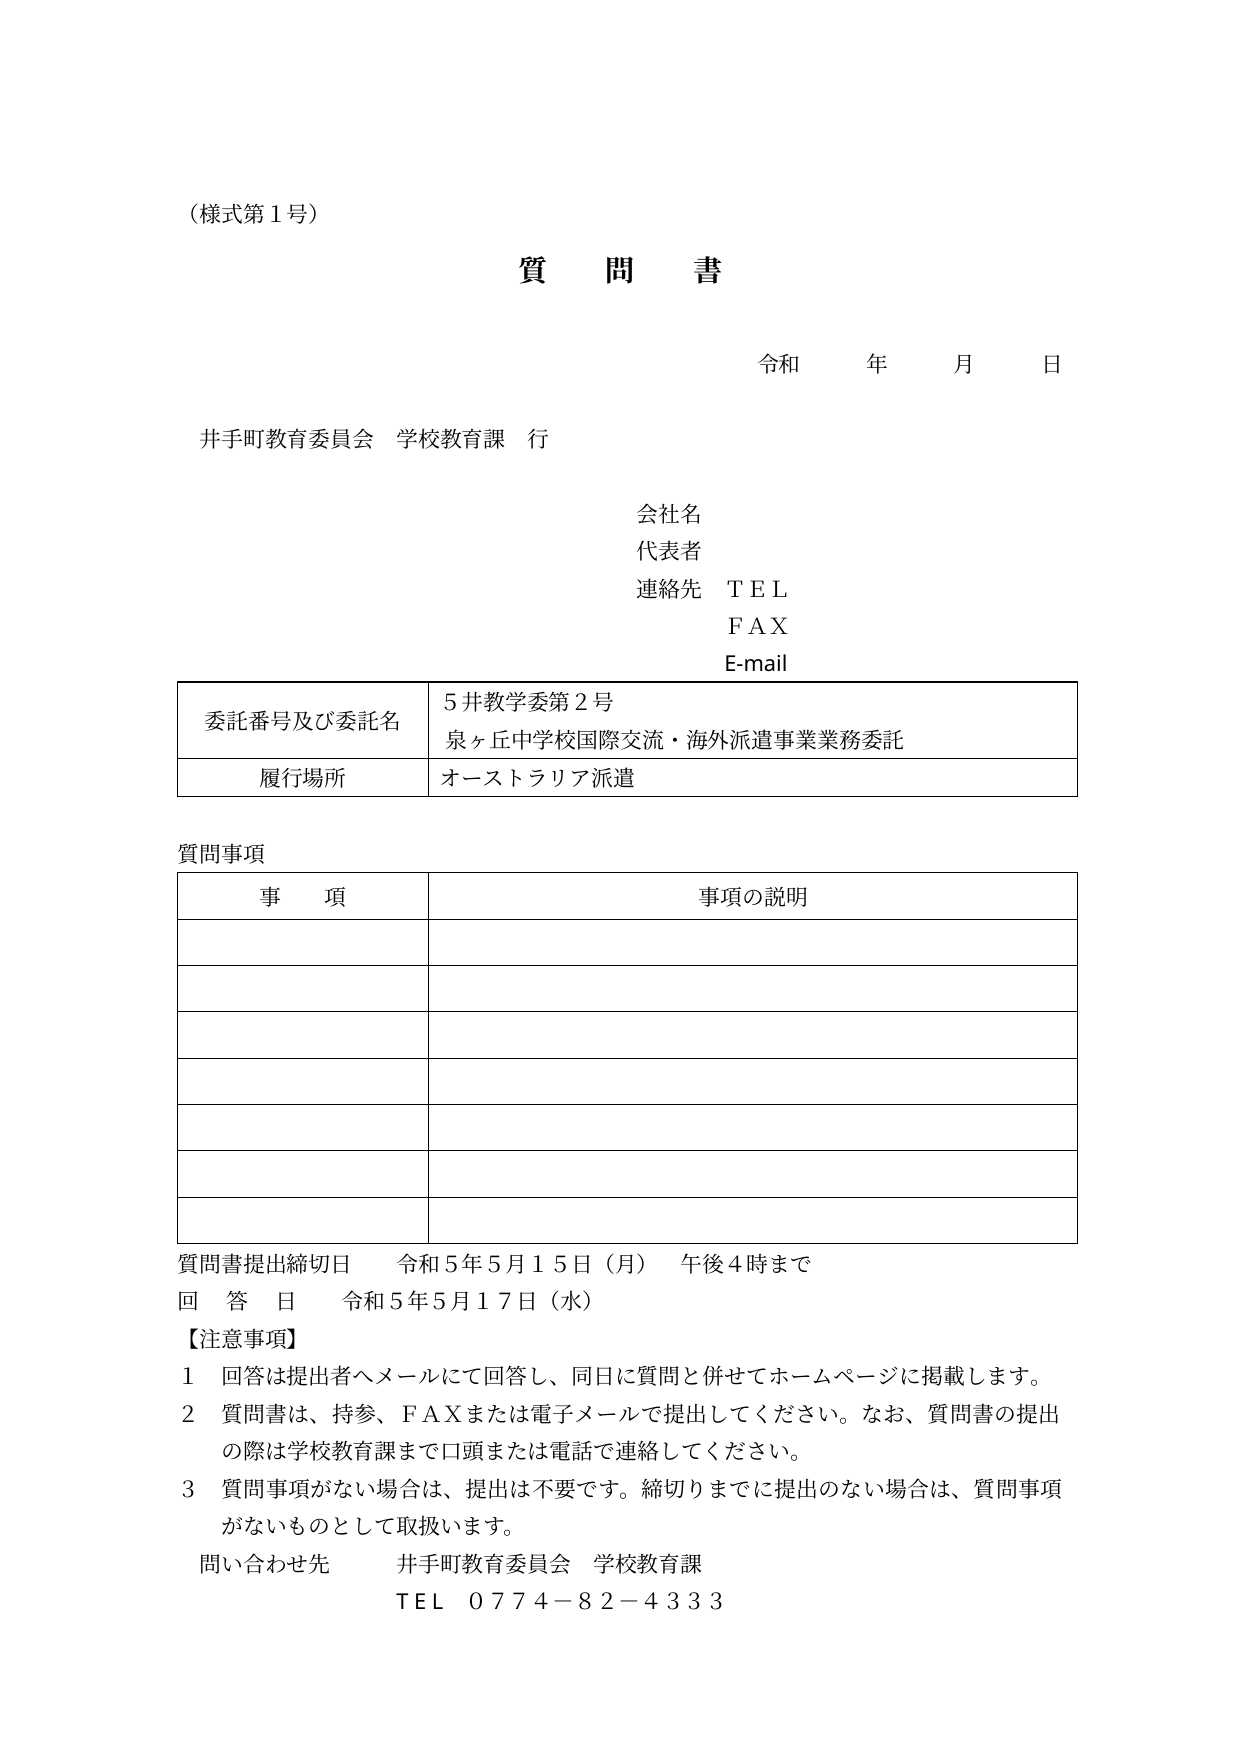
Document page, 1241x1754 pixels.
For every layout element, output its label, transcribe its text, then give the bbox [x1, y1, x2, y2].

text 問い合わせ先 井手町教育委員会 学校教育課 [177, 1544, 1063, 1581]
table_cell オーストラリア派遣 [429, 759, 1077, 796]
text 会社名 [418, 494, 1063, 531]
table_cell [429, 1105, 1077, 1150]
table_header 事 項 [178, 873, 428, 918]
text 令和 年 月 日 [177, 344, 1063, 381]
text ＦＡＸ [177, 606, 1063, 644]
table_cell [178, 1059, 428, 1104]
table_cell [429, 920, 1077, 965]
table_cell 履行場所 [178, 759, 428, 796]
table_header ５井教学委第２号 泉ヶ丘中学校国際交流・海外派遣事業業務委託 [429, 683, 1077, 757]
text 回答日 令和５年５月１７日（水） [177, 1281, 1063, 1319]
table_cell [178, 1012, 428, 1057]
table_cell [178, 966, 428, 1011]
text 井手町教育委員会 学校教育課 行 [177, 419, 1063, 456]
table_header 事項の説明 [429, 873, 1077, 918]
text 質 問 書 [177, 231, 1063, 306]
text （様式第１号） [177, 194, 1063, 231]
text 連絡先 ＴＥＬ [418, 569, 1063, 606]
text T E L ０７７４－８２－４３３３ [177, 1581, 1063, 1619]
table_cell [178, 1151, 428, 1197]
table_cell [429, 1012, 1077, 1057]
table_cell [178, 1105, 428, 1150]
text ３ 質問事項がない場合は、提出は不要です。締切りまでに提出のない場合は、質問事項がないものとして取扱います。 [177, 1469, 1063, 1544]
text 質問事項 [177, 834, 1063, 872]
table_cell [429, 1059, 1077, 1104]
table_cell [429, 1151, 1077, 1197]
text 代表者 [418, 531, 1063, 569]
table_cell [429, 966, 1077, 1011]
text １ 回答は提出者へメールにて回答し、同日に質問と併せてホームページに掲載します。 [177, 1356, 1063, 1394]
text 質問書提出締切日 令和５年５月１５日（月） 午後４時まで [177, 1244, 1063, 1281]
text E-mail [177, 644, 1063, 681]
table_cell [178, 920, 428, 965]
table_cell [178, 1198, 428, 1243]
table_header 委託番号及び委託名 [178, 683, 428, 757]
text ２ 質問書は、持参、ＦＡＸまたは電子メールで提出してください。なお、質問書の提出の際は学校教育課まで口頭または電話で連絡してください。 [177, 1394, 1063, 1469]
table_cell [429, 1198, 1077, 1243]
text 【注意事項】 [177, 1319, 1063, 1356]
